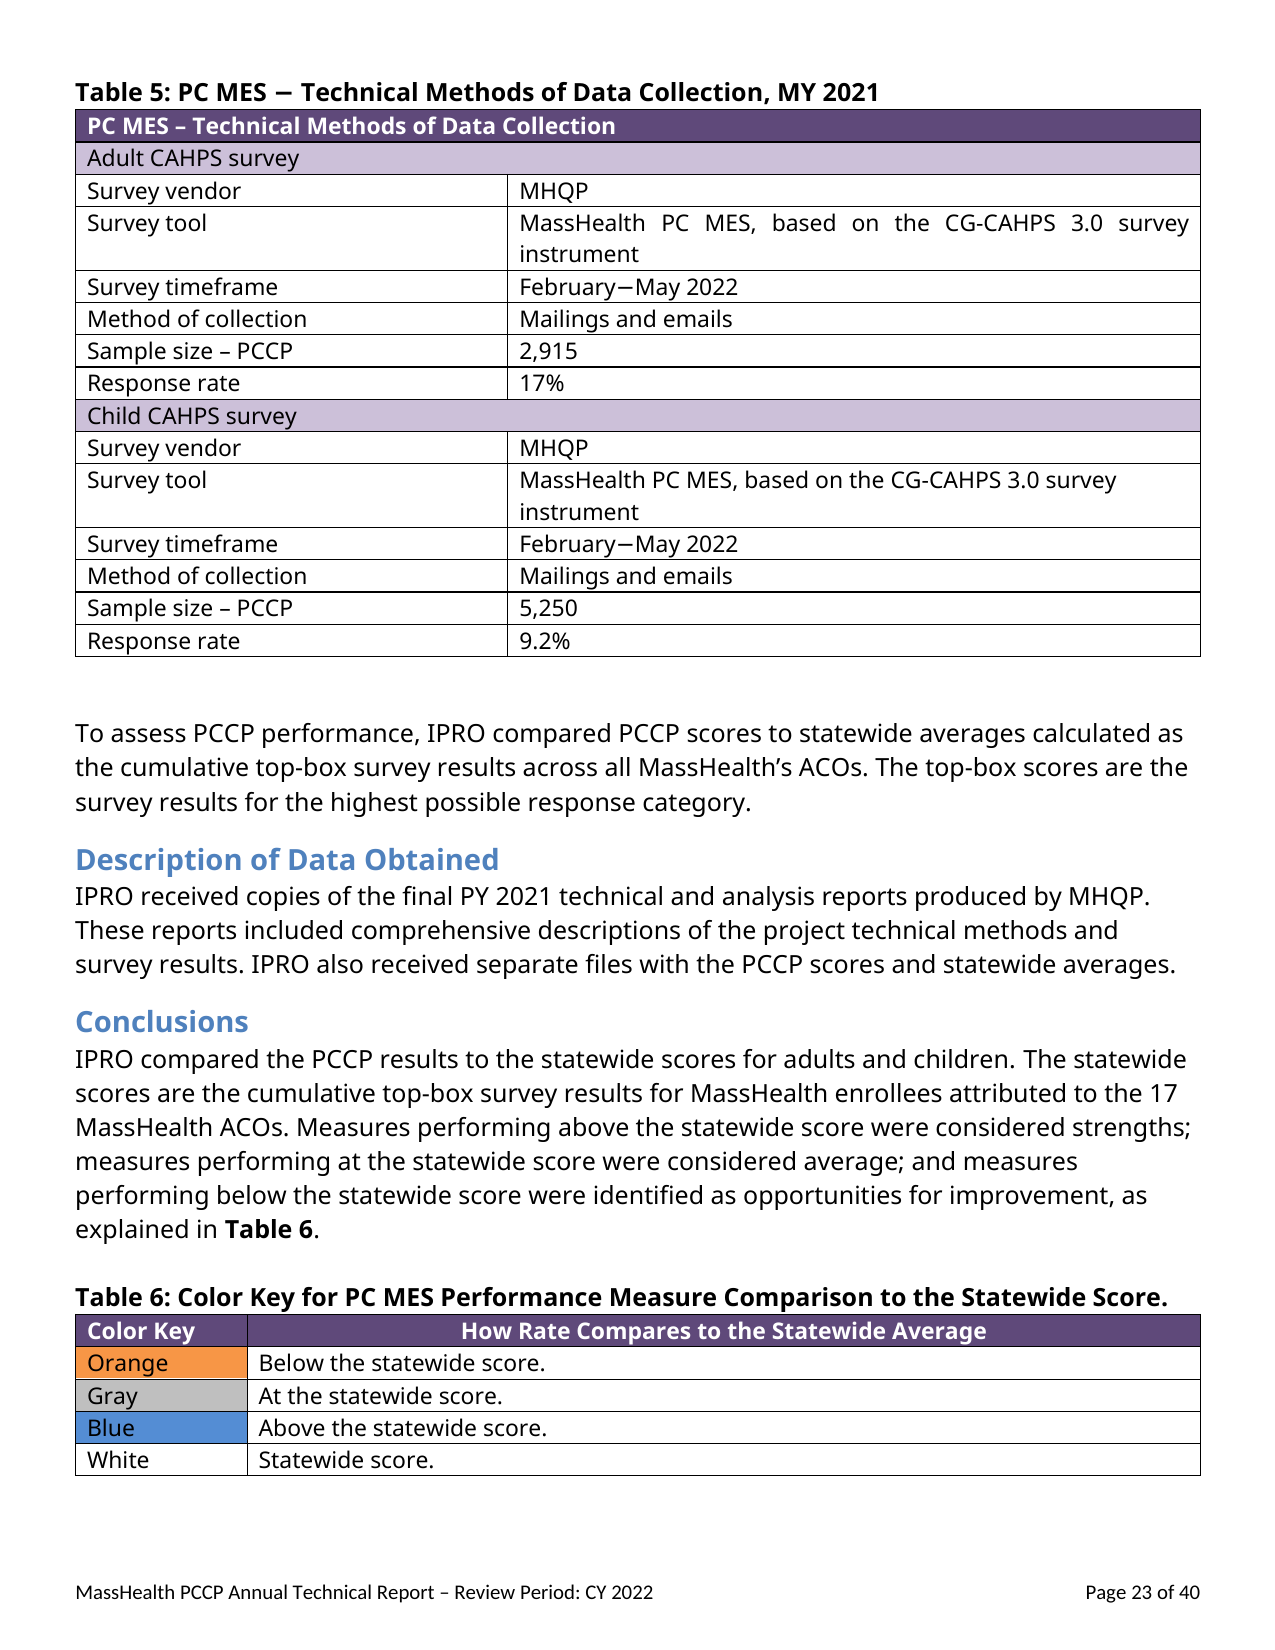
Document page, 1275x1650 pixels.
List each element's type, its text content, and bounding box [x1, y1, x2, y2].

text To assess PCCP performance, IPRO compared PCCP scores to statewide averages calculated as the cumulative top-box survey results across all MassHealth’s ACOs. The top-box scores are the survey results for the highest possible response category. [75, 716, 1200, 818]
table_cell Sample size – PCCP [76, 593, 507, 624]
table_cell [508, 400, 1200, 431]
table_cell White [76, 1444, 247, 1475]
table_cell Gray [76, 1380, 247, 1411]
table_cell 17% [508, 368, 1200, 399]
table_cell Adult CAHPS survey [76, 143, 508, 174]
table_cell Blue [76, 1412, 247, 1443]
table_cell Survey timeframe [76, 271, 507, 302]
subtitle Conclusions [75, 1002, 1200, 1041]
table_cell 9.2% [508, 625, 1200, 656]
table_cell Statewide score. [248, 1444, 1200, 1475]
table_header PC MES – Technical Methods of Data Collection [76, 110, 800, 141]
table_cell Orange [76, 1347, 247, 1378]
text IPRO received copies of the final PY 2021 technical and analysis reports produced by MHQP. These reports included comprehensive descriptions of the project technical methods and survey results. IPRO also received separate files with the PCCP scores and statewide averages. [75, 879, 1200, 981]
table_cell Survey tool [76, 464, 507, 527]
table_cell Response rate [76, 368, 507, 399]
table_cell MassHealth PC MES, based on the CG-CAHPS 3.0 survey instrument [508, 464, 1200, 527]
text Table 6: Color Key for PC MES Performance Measure Comparison to the Statewide Score. [75, 1280, 1200, 1314]
subtitle Description of Data Obtained [75, 839, 1200, 879]
table_cell Survey timeframe [76, 528, 507, 559]
table_cell Method of collection [76, 560, 507, 591]
table_cell Mailings and emails [508, 303, 1200, 334]
table_cell Mailings and emails [508, 560, 1200, 591]
table_cell Below the statewide score. [248, 1347, 1200, 1378]
table_cell Response rate [76, 625, 507, 656]
table_cell At the statewide score. [248, 1380, 1200, 1411]
table_cell February−May 2022 [508, 528, 1200, 559]
table_cell 5,250 [508, 593, 1200, 624]
table_cell Sample size – PCCP [76, 335, 507, 366]
table_cell Survey vendor [76, 175, 507, 206]
table_cell Child CAHPS survey [76, 400, 508, 431]
table_header Color Key [76, 1315, 247, 1346]
table_cell MHQP [508, 175, 1200, 206]
table_cell Method of collection [76, 303, 507, 334]
text Table 5: PC MES − Technical Methods of Data Collection, MY 2021 [75, 75, 1200, 109]
table_cell [508, 143, 1200, 174]
table_cell Survey vendor [76, 432, 507, 463]
table_cell 2,915 [508, 335, 1200, 366]
table_cell February−May 2022 [508, 271, 1200, 302]
text IPRO compared the PCCP results to the statewide scores for adults and children. The statewide scores are the cumulative top-box survey results for MassHealth enrollees attributed to the 17 MassHealth ACOs. Measures performing above the statewide score were considered strengths; measures performing at the statewide score were considered average; and measures performing below the statewide score were identified as opportunities for improvement, as explained in Table 6. [75, 1041, 1200, 1246]
table_cell Above the statewide score. [248, 1412, 1200, 1443]
table_cell Survey tool [76, 207, 507, 269]
table_header How Rate Compares to the Statewide Average [248, 1315, 1200, 1346]
table_cell MassHealth PC MES, based on the CG-CAHPS 3.0 survey instrument [508, 207, 1200, 269]
table_header [800, 110, 1200, 141]
table_cell MHQP [508, 432, 1200, 463]
